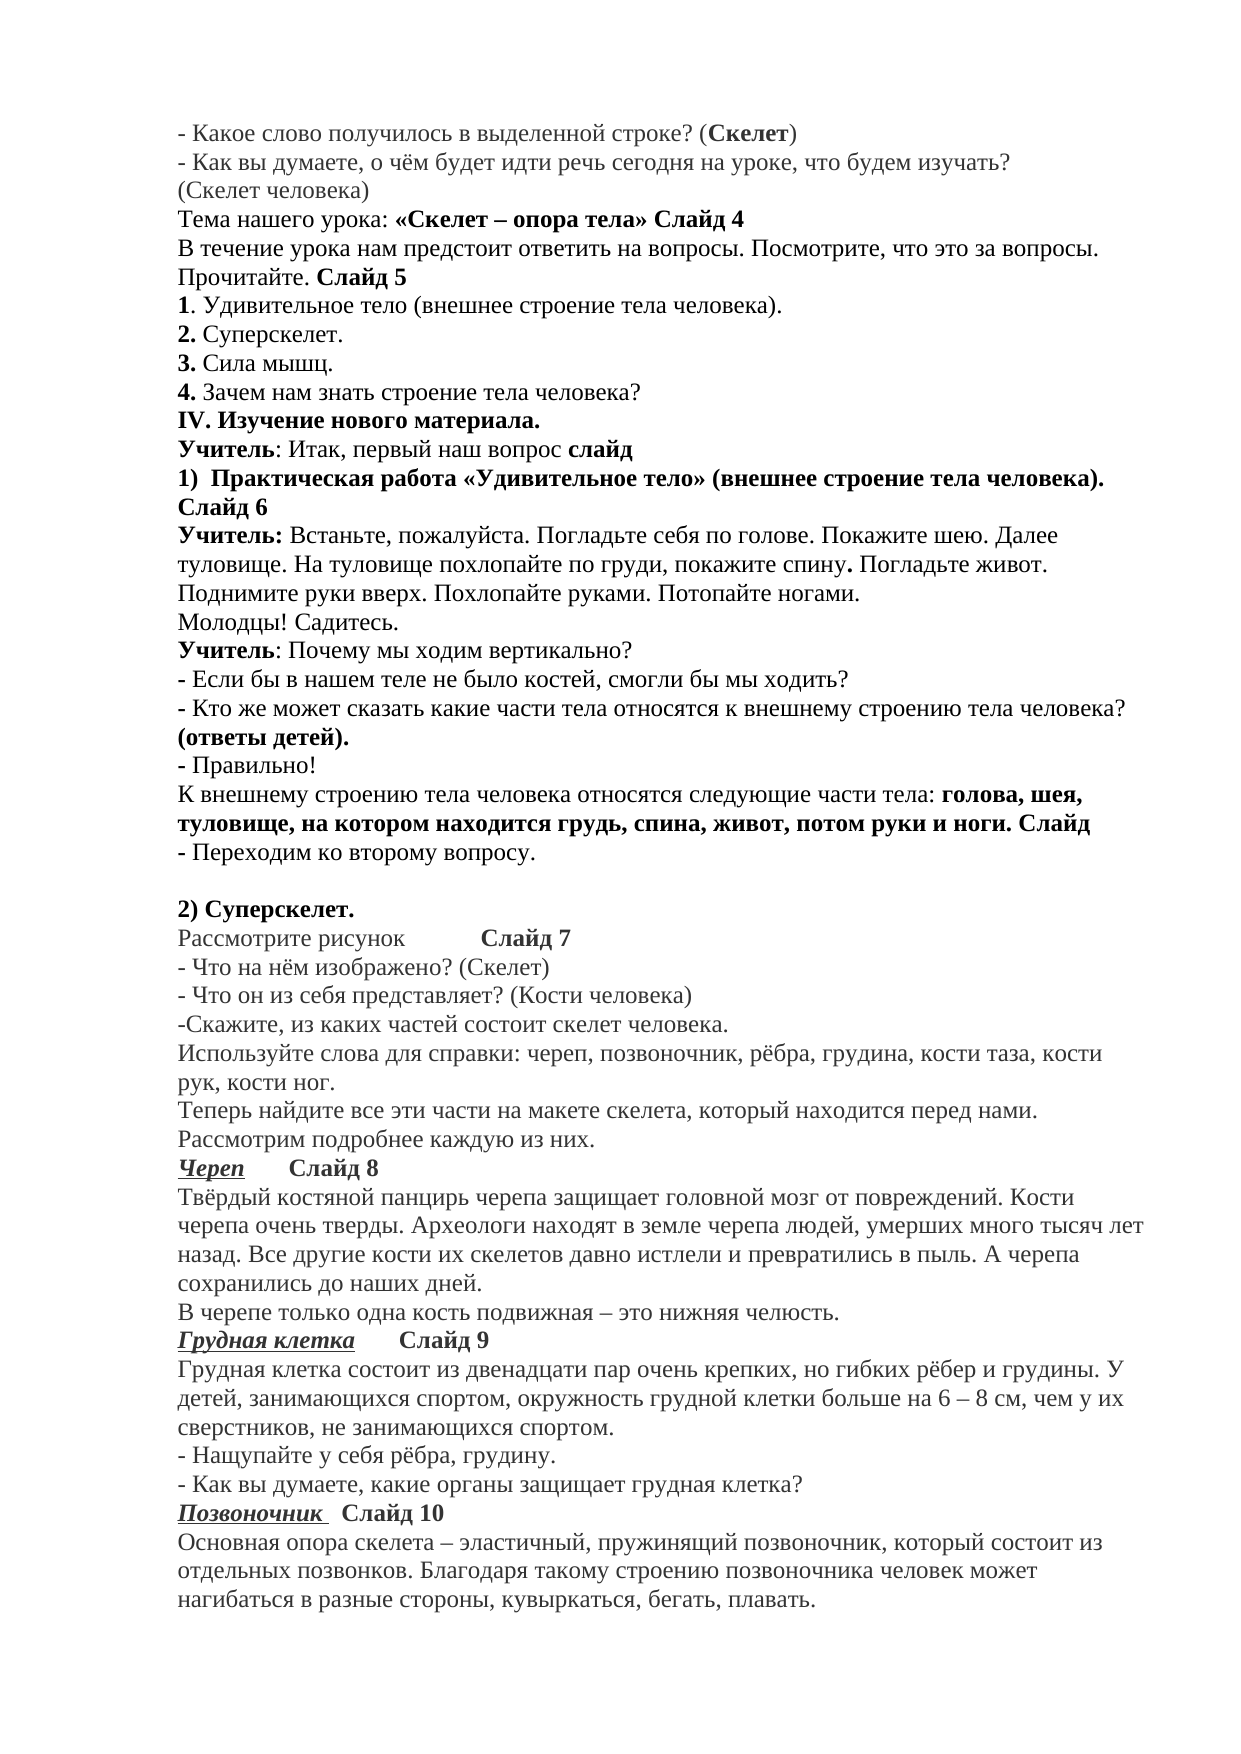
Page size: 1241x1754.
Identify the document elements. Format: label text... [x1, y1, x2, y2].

text - Что он из себя представляет? (Кости человека) [177, 981, 1152, 1009]
text - Кто же может сказать какие части тела относятся к внешнему строению тела человека? (ответы детей). [177, 693, 1152, 751]
text 1) Практическая работа «Удивительное тело» (внешнее строение тела человека). Слайд 6 [177, 463, 1152, 521]
text Череп Слайд 8 [177, 1153, 1152, 1182]
text - Если бы в нашем теле не было костей, смогли бы мы ходить? [177, 664, 1152, 693]
text 4. Зачем нам знать строение тела человека? [177, 377, 1152, 406]
text - Нащупайте у себя рёбра, грудину. [177, 1441, 1152, 1469]
text В черепе только одна кость подвижная – это нижняя челюсть. [177, 1297, 1152, 1326]
text Тема нашего урока: «Скелет – опора тела» Слайд 4 [177, 204, 1152, 233]
text Грудная клетка Слайд 9 [177, 1326, 1152, 1354]
text Теперь найдите все эти части на макете скелета, который находится перед нами. [177, 1096, 1152, 1124]
text - Что на нём изображено? (Скелет) [177, 952, 1152, 981]
text Рассмотрим подробнее каждую из них. [177, 1124, 1152, 1153]
text IV. Изучение нового материала. [177, 406, 1152, 434]
text Рассмотрите рисунок Слайд 7 [177, 923, 1152, 952]
text Основная опора скелета – эластичный, пружинящий позвоночник, который состоит из отдельных позвонков. Благодаря такому строению позвоночника человек может нагибаться в разные стороны, кувыркаться, бегать, плавать. [177, 1527, 1152, 1613]
text Твёрдый костяной панцирь черепа защищает головной мозг от повреждений. Кости черепа очень тверды. Археологи находят в земле черепа людей, умерших много тысяч лет назад. Все другие кости их скелетов давно истлели и превратились в пыль. А черепа сохранились до наших дней. [177, 1182, 1152, 1297]
text - Как вы думаете, какие органы защищает грудная клетка? [177, 1469, 1152, 1498]
text - Как вы думаете, о чём будет идти речь сегодня на уроке, что будем изучать? [177, 147, 1152, 176]
text К внешнему строению тела человека относятся следующие части тела: голова, шея, туловище, на котором находится грудь, спина, живот, потом руки и ноги. Слайд [177, 779, 1152, 837]
text - Какое слово получилось в выделенной строке? (Скелет) [177, 118, 1152, 147]
text Учитель: Итак, первый наш вопрос слайд [177, 434, 1152, 463]
text Грудная клетка состоит из двенадцати пар очень крепких, но гибких рёбер и грудины. У детей, занимающихся спортом, окружность грудной клетки больше на 6 – 8 см, чем у их сверстников, не занимающихся спортом. [177, 1354, 1152, 1441]
text Позвоночник Слайд 10 [177, 1498, 1152, 1527]
text 3. Сила мышц. [177, 348, 1152, 377]
text Молодцы! Садитесь. [177, 607, 1152, 636]
text 2. Суперскелет. [177, 319, 1152, 348]
text - Переходим ко второму вопросу. [177, 837, 1152, 866]
text -Скажите, из каких частей состоит скелет человека. [177, 1009, 1152, 1038]
text Учитель: Встаньте, пожалуйста. Погладьте себя по голове. Покажите шею. Далее туловище. На туловище похлопайте по груди, покажите спину. Погладьте живот. Поднимите руки вверх. Похлопайте руками. Потопайте ногами. [177, 521, 1152, 607]
text 2) Суперскелет. [177, 894, 1152, 923]
text В течение урока нам предстоит ответить на вопросы. Посмотрите, что это за вопросы. Прочитайте. Слайд 5 [177, 233, 1152, 291]
text - Правильно! [177, 751, 1152, 779]
text (Скелет человека) [177, 176, 1152, 204]
text Учитель: Почему мы ходим вертикально? [177, 636, 1152, 664]
text Используйте слова для справки: череп, позвоночник, рёбра, грудина, кости таза, кости рук, кости ног. [177, 1038, 1152, 1096]
text 1. Удивительное тело (внешнее строение тела человека). [177, 291, 1152, 319]
